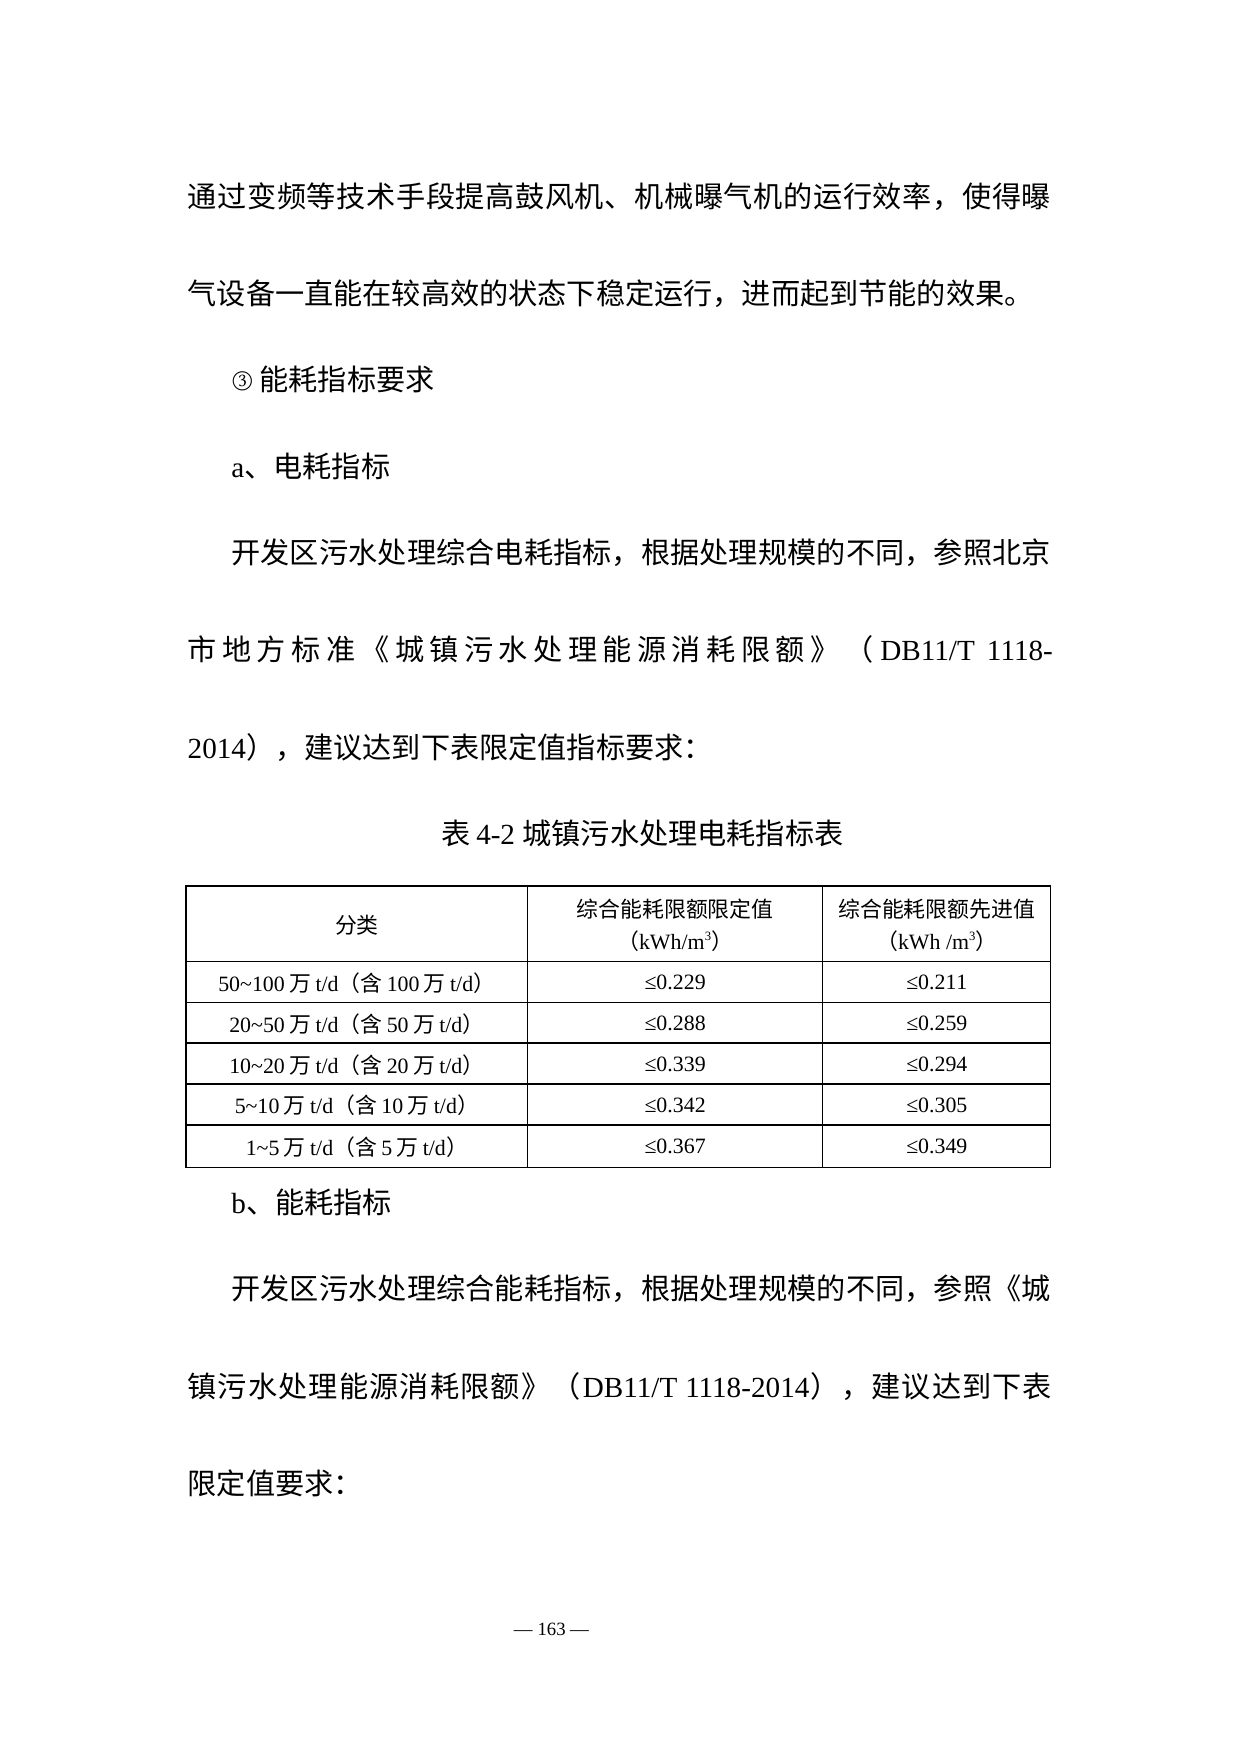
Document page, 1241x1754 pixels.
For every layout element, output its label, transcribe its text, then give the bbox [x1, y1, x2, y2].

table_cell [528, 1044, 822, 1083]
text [187, 162, 1053, 324]
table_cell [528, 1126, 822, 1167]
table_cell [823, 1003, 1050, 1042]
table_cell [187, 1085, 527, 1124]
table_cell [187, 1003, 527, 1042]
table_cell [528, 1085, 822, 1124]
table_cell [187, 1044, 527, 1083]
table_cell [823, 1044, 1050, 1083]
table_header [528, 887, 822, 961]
text b、能耗指标 [187, 1168, 1053, 1233]
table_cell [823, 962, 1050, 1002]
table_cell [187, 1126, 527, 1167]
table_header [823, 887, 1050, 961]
text 开发区污水处理综合电耗指标，根据处理规模的不同，参照北京市地方标准《城镇污水处理能源消耗限额》（DB11/T 1118-2014），建议达到下表限定值指标要求： [187, 518, 1053, 778]
text 表4-2 城镇污水处理电耗指标表 [187, 799, 1053, 864]
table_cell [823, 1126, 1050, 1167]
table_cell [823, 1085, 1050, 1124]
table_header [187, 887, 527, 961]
text ③能耗指标要求 [187, 346, 1053, 411]
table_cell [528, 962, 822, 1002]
text 开发区污水处理综合能耗指标，根据处理规模的不同，参照《城镇污水处理能源消耗限额》（DB11/T 1118-2014），建议达到下表限定值要求： [187, 1254, 1053, 1514]
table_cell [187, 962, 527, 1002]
text a、电耗指标 [187, 432, 1053, 497]
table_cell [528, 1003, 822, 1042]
